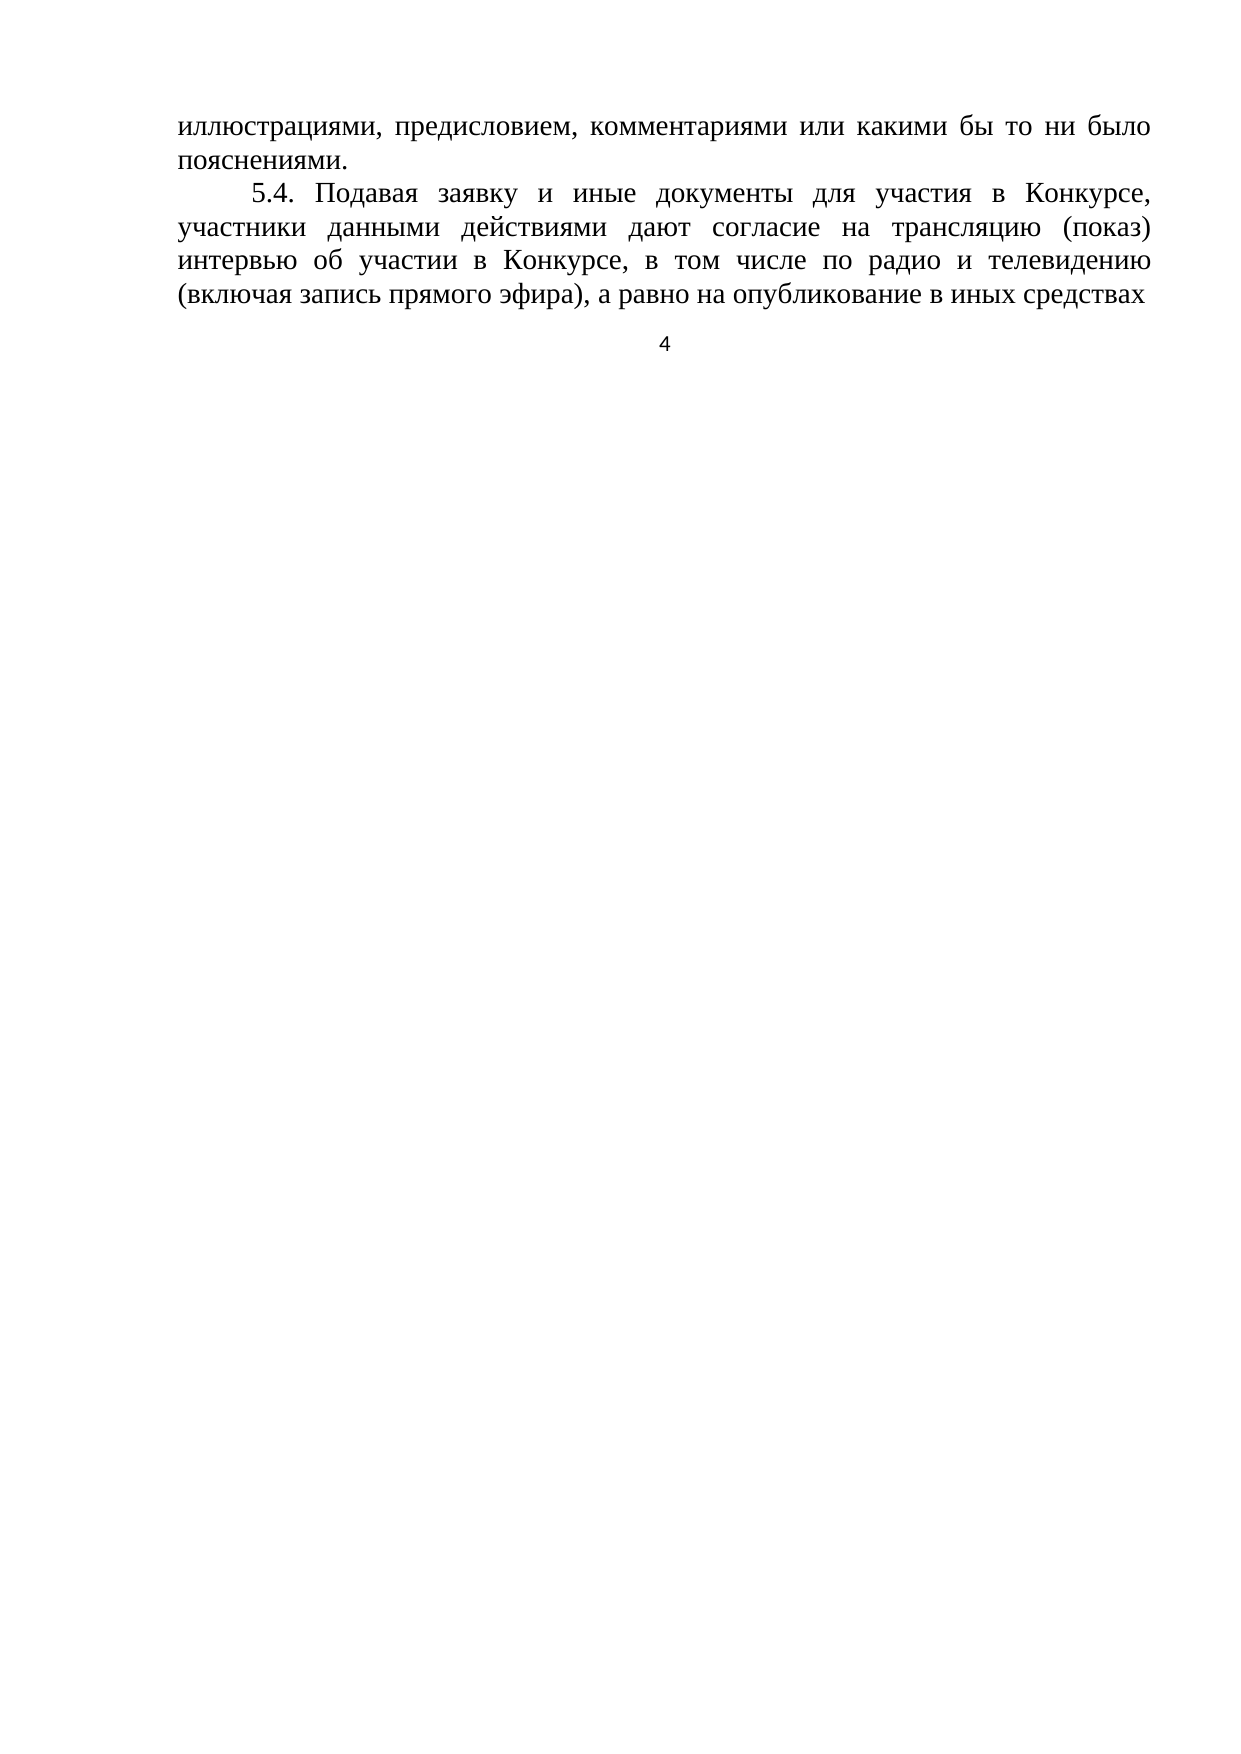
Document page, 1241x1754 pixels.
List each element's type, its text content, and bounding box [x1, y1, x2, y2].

list Подавая заявку и иные документы для участия в Конкурсе, участники данными действиями дают согласие на трансляцию (показ) интервью об участии в Конкурсе, в том числе по радио и телевидению (включая запись прямого эфира), а равно на опубликование в иных средствах [177, 175, 1152, 309]
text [177, 108, 1152, 175]
